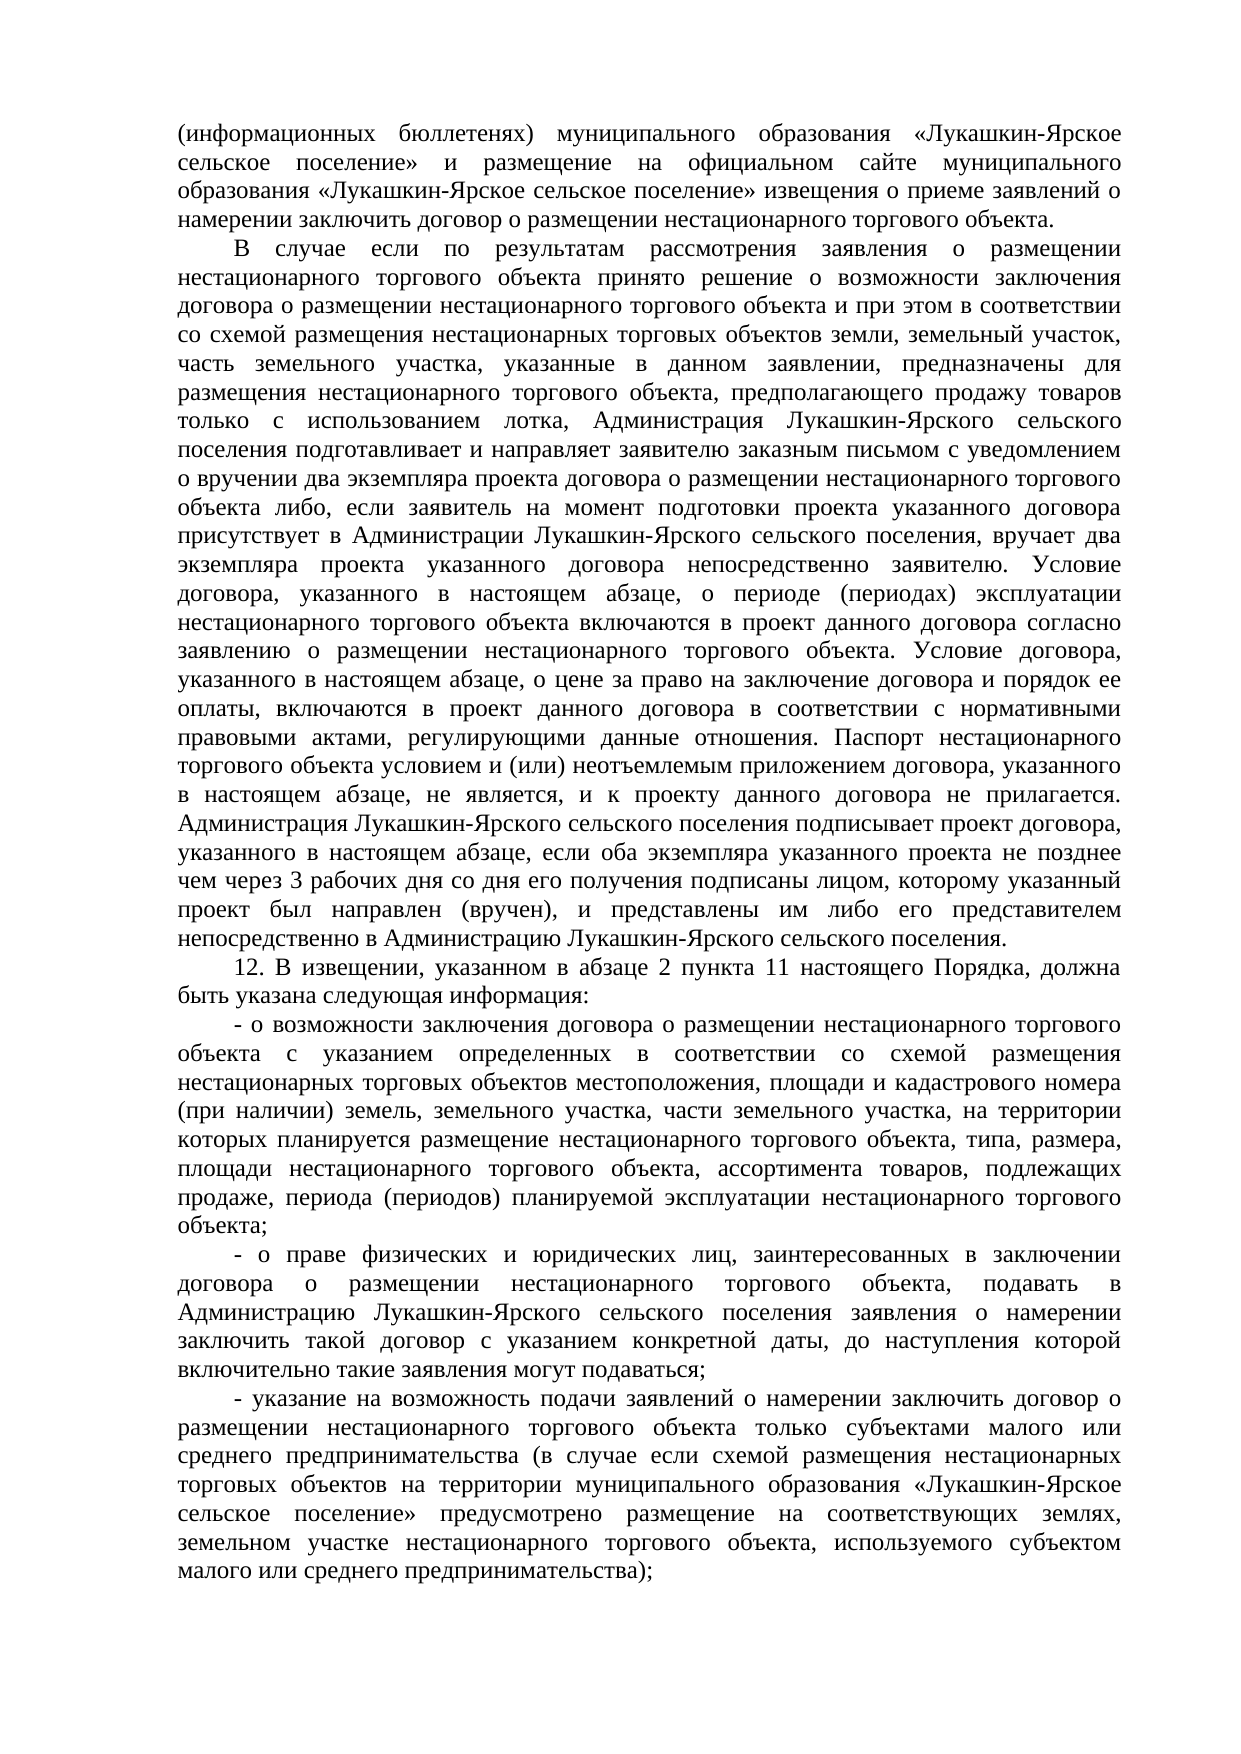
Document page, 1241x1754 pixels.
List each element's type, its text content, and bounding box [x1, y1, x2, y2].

text - указание на возможность подачи заявлений о намерении заключить договор о размещении нестационарного торгового объекта только субъектами малого или среднего предпринимательства (в случае если схемой размещения нестационарных торговых объектов на территории муниципального образования «Лукашкин-Ярское сельское поселение» предусмотрено размещение на соответствующих землях, земельном участке нестационарного торгового объекта, используемого субъектом малого или среднего предпринимательства); [177, 1383, 1122, 1584]
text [177, 118, 1122, 233]
text - о праве физических и юридических лиц, заинтересованных в заключении договора о размещении нестационарного торгового объекта, подавать в Администрацию Лукашкин-Ярского сельского поселения заявления о намерении заключить такой договор с указанием конкретной даты, до наступления которой включительно такие заявления могут подаваться; [177, 1239, 1122, 1383]
text - о возможности заключения договора о размещении нестационарного торгового объекта с указанием определенных в соответствии со схемой размещения нестационарных торговых объектов местоположения, площади и кадастрового номера (при наличии) земель, земельного участка, части земельного участка, на территории которых планируется размещение нестационарного торгового объекта, типа, размера, площади нестационарного торгового объекта, ассортимента товаров, подлежащих продаже, периода (периодов) планируемой эксплуатации нестационарного торгового объекта; [177, 1009, 1122, 1239]
text В случае если по результатам рассмотрения заявления о размещении нестационарного торгового объекта принято решение о возможности заключения договора о размещении нестационарного торгового объекта и при этом в соответствии со схемой размещения нестационарных торговых объектов земли, земельный участок, часть земельного участка, указанные в данном заявлении, предназначены для размещения нестационарного торгового объекта, предполагающего продажу товаров только с использованием лотка, Администрация Лукашкин-Ярского сельского поселения подготавливает и направляет заявителю заказным письмом с уведомлением о вручении два экземпляра проекта договора о размещении нестационарного торгового объекта либо, если заявитель на момент подготовки проекта указанного договора присутствует в Администрации Лукашкин-Ярского сельского поселения, вручает два экземпляра проекта указанного договора непосредственно заявителю. Условие договора, указанного в настоящем абзаце, о периоде (периодах) эксплуатации нестационарного торгового объекта включаются в проект данного договора согласно заявлению о размещении нестационарного торгового объекта. Условие договора, указанного в настоящем абзаце, о цене за право на заключение договора и порядок ее оплаты, включаются в проект данного договора в соответствии с нормативными правовыми актами, регулирующими данные отношения. Паспорт нестационарного торгового объекта условием и (или) неотъемлемым приложением договора, указанного в настоящем абзаце, не является, и к проекту данного договора не прилагается. Администрация Лукашкин-Ярского сельского поселения подписывает проект договора, указанного в настоящем абзаце, если оба экземпляра указанного проекта не позднее чем через 3 рабочих дня со дня его получения подписаны лицом, которому указанный проект был направлен (вручен), и представлены им либо его представителем непосредственно в Администрацию Лукашкин-Ярского сельского поселения. [177, 233, 1122, 952]
text 12. В извещении, указанном в абзаце 2 пункта 11 настоящего Порядка, должна быть указана следующая информация: [177, 952, 1122, 1009]
